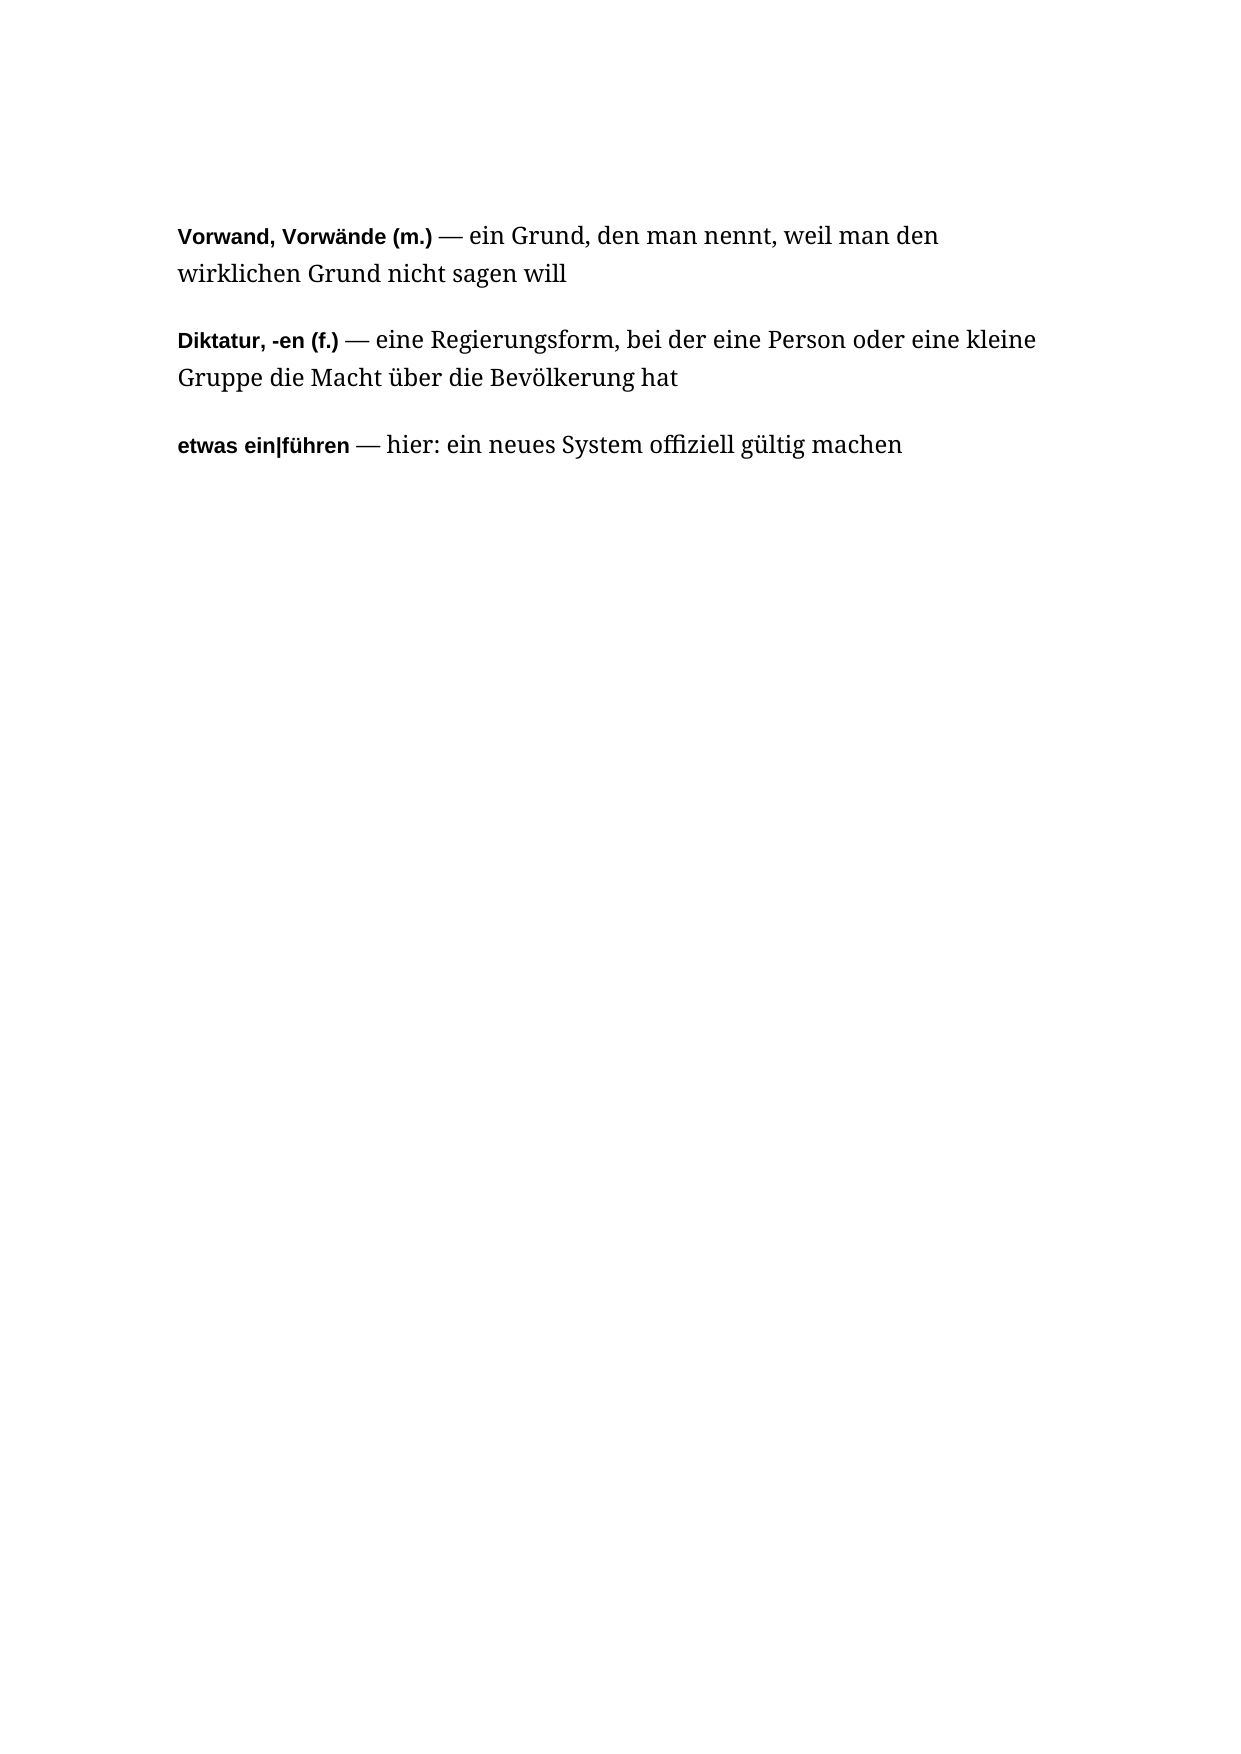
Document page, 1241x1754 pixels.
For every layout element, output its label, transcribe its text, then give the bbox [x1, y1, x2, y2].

text etwas ein|führen — hier: ein neues System offiziell gültig machen [177, 425, 1047, 463]
text Vorwand, Vorwände (m.) — ein Grund, den man nennt, weil man den wirklichen Grund nicht sagen will [177, 217, 1047, 292]
text Diktatur, -en (f.) — eine Regierungsform, bei der eine Person oder eine kleine Gruppe die Macht über die Bevölkerung hat [177, 321, 1047, 396]
